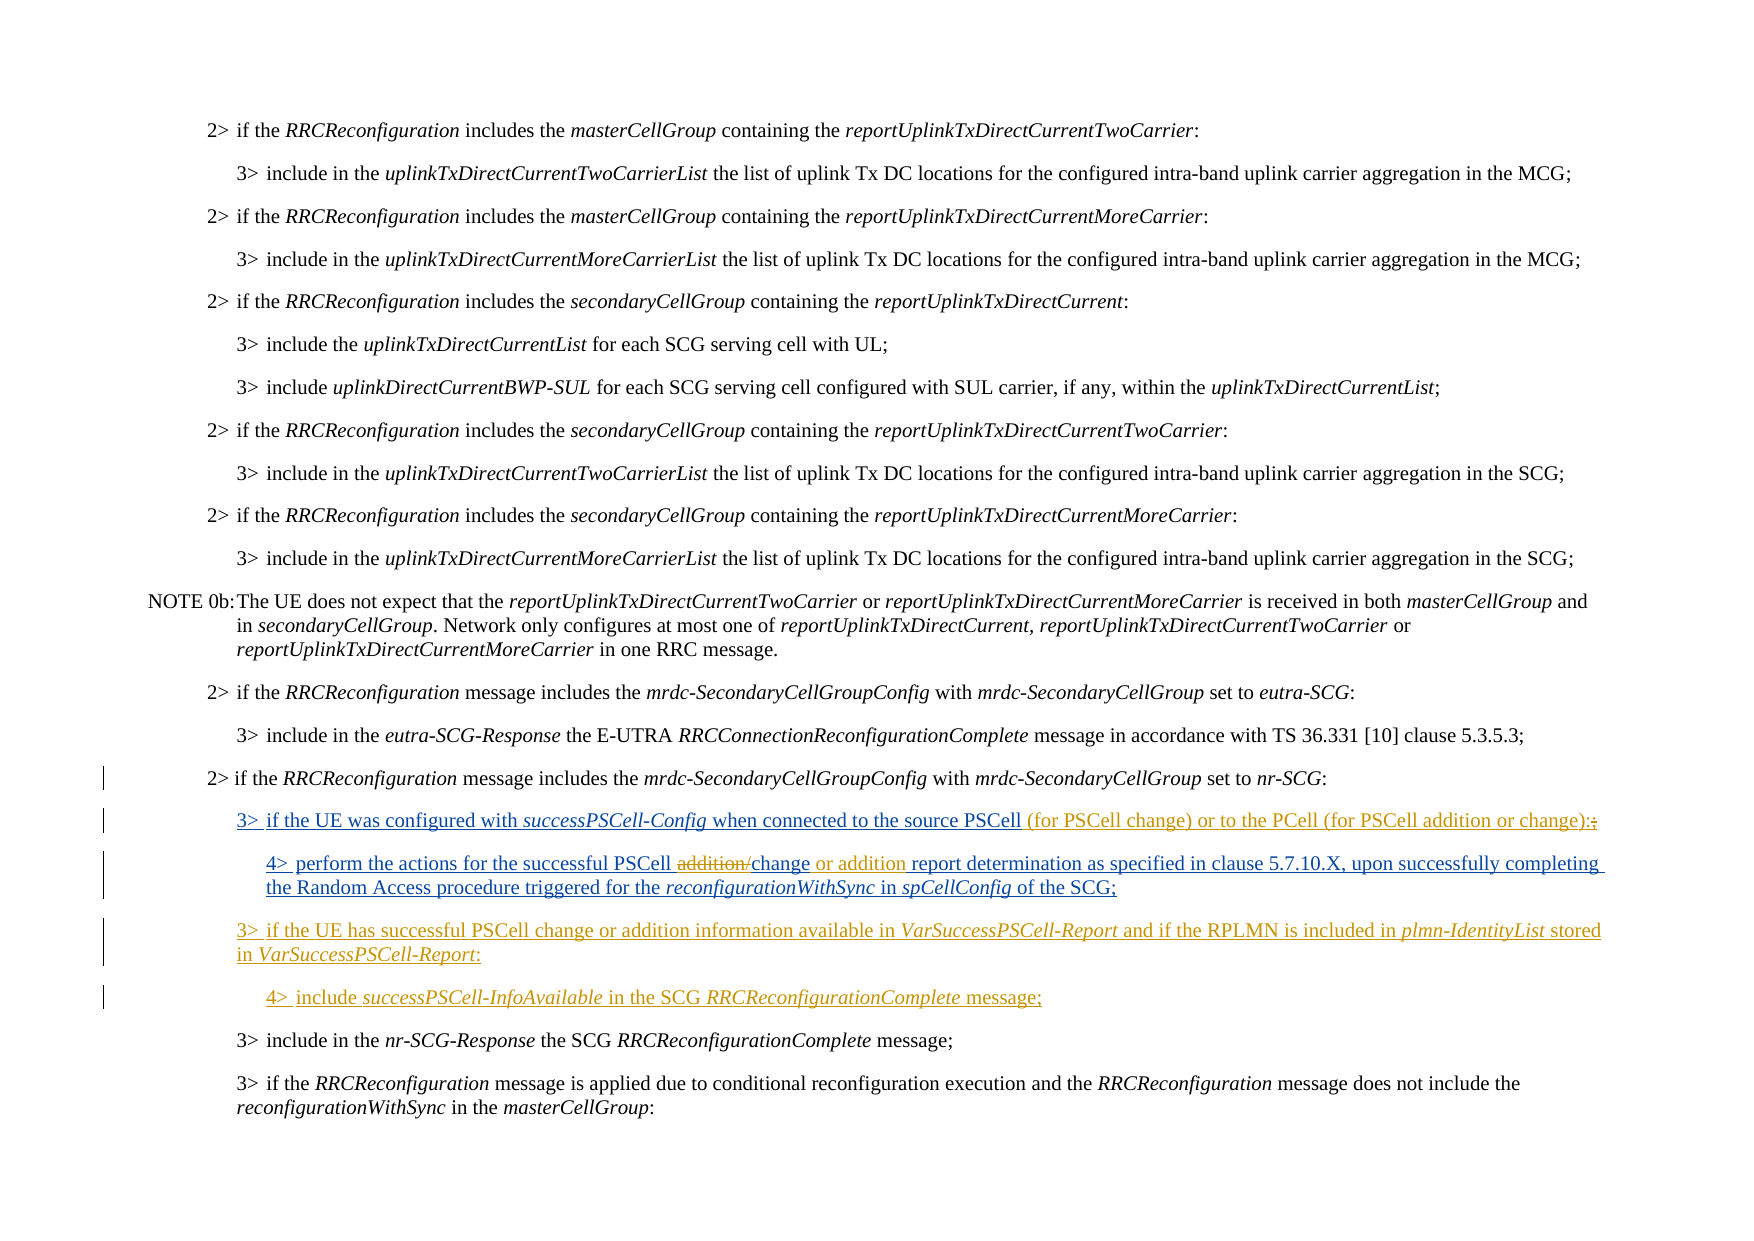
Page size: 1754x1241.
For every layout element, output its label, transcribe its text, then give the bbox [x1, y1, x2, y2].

text 2> if the RRCReconfiguration includes the masterCellGroup containing the reportUplinkTxDirectCurrentTwoCarrier: [207, 118, 1606, 142]
text 3> include in the nr-SCG-Response the SCG RRCReconfigurationComplete message; [236, 1028, 1606, 1052]
text 2> if the RRCReconfiguration message includes the mrdc-SecondaryCellGroupConfig with mrdc-SecondaryCellGroup set to nr-SCG: [207, 766, 1606, 790]
text 2> if the RRCReconfiguration message includes the mrdc-SecondaryCellGroupConfig with mrdc-SecondaryCellGroup set to eutra-SCG: [207, 680, 1606, 704]
text 3> include in the uplinkTxDirectCurrentMoreCarrierList the list of uplink Tx DC locations for the configured intra-band uplink carrier aggregation in the MCG; [236, 247, 1606, 271]
text 3> include in the uplinkTxDirectCurrentTwoCarrierList the list of uplink Tx DC locations for the configured intra-band uplink carrier aggregation in the MCG; [236, 161, 1606, 185]
text 3> include the uplinkTxDirectCurrentList for each SCG serving cell with UL; [236, 332, 1606, 356]
text 2> if the RRCReconfiguration includes the secondaryCellGroup containing the reportUplinkTxDirectCurrent: [207, 289, 1606, 313]
text 2> if the RRCReconfiguration includes the secondaryCellGroup containing the reportUplinkTxDirectCurrentTwoCarrier: [207, 418, 1606, 442]
text 3> include in the eutra-SCG-Response the E-UTRA RRCConnectionReconfigurationComplete message in accordance with TS 36.331 [10] clause 5.3.5.3; [236, 723, 1606, 747]
text 3> include uplinkDirectCurrentBWP-SUL for each SCG serving cell configured with SUL carrier, if any, within the uplinkTxDirectCurrentList; [236, 375, 1606, 399]
text NOTE 0b: The UE does not expect that the reportUplinkTxDirectCurrentTwoCarrier or reportUplinkTxDirectCurrentMoreCarrier is received in both masterCellGroup and in secondaryCellGroup. Network only configures at most one of reportUplinkTxDirectCurrent, reportUplinkTxDirectCurrentTwoCarrier or reportUplinkTxDirectCurrentMoreCarrier in one RRC message. [148, 589, 1606, 661]
text 3> if the RRCReconfiguration message is applied due to conditional reconfiguration execution and the RRCReconfiguration message does not include the reconfigurationWithSync in the masterCellGroup: [236, 1071, 1606, 1119]
text 2> if the RRCReconfiguration includes the masterCellGroup containing the reportUplinkTxDirectCurrentMoreCarrier: [207, 204, 1606, 228]
text 3> include in the uplinkTxDirectCurrentMoreCarrierList the list of uplink Tx DC locations for the configured intra-band uplink carrier aggregation in the SCG; [236, 546, 1606, 570]
text 3> include in the uplinkTxDirectCurrentTwoCarrierList the list of uplink Tx DC locations for the configured intra-band uplink carrier aggregation in the SCG; [236, 461, 1606, 485]
text 2> if the RRCReconfiguration includes the secondaryCellGroup containing the reportUplinkTxDirectCurrentMoreCarrier: [207, 503, 1606, 527]
